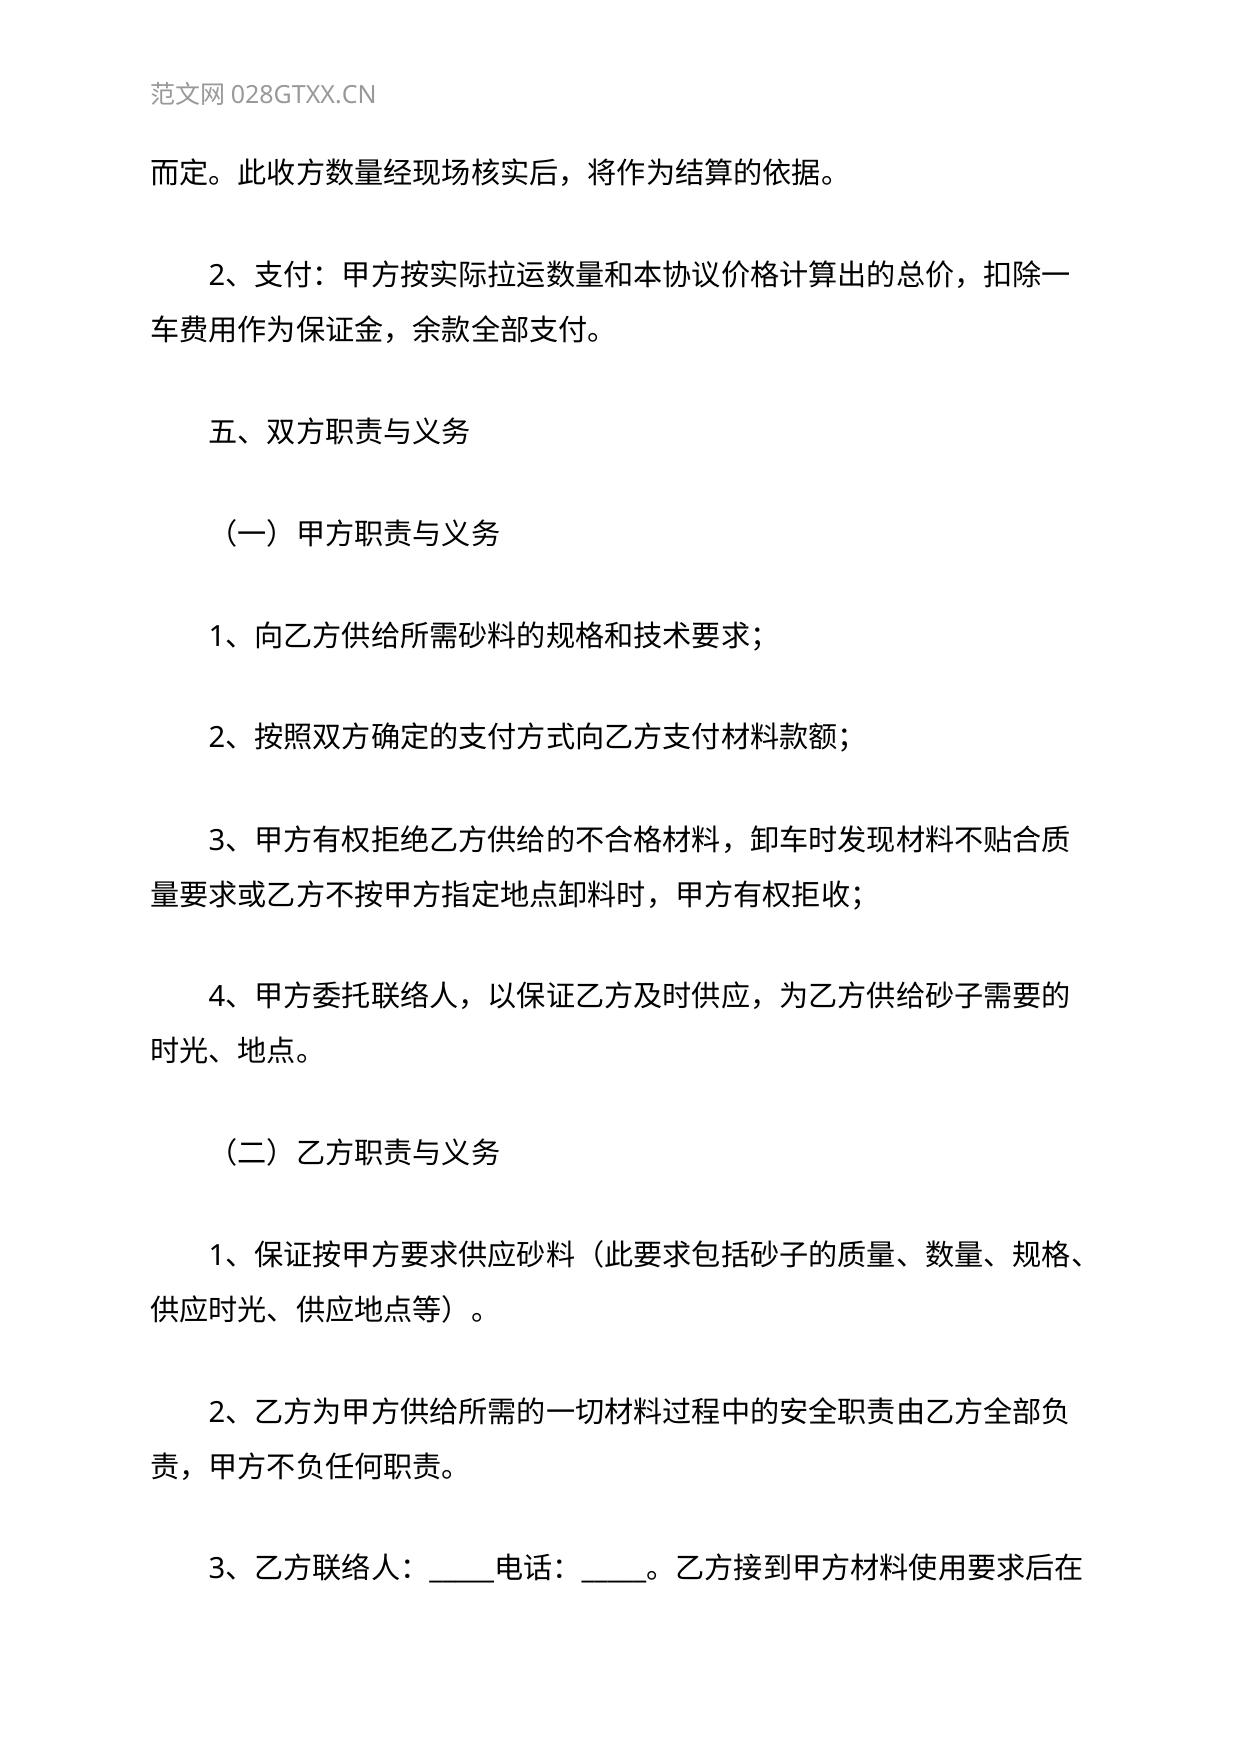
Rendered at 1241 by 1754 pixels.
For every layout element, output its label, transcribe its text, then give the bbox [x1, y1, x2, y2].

text 2、支付：甲方按实际拉运数量和本协议价格计算出的总价，扣除一车费用作为保证金，余款全部支付。 [150, 252, 1090, 349]
text 1、保证按甲方要求供应砂料（此要求包括砂子的质量、数量、规格、供应时光、供应地点等）。 [150, 1231, 1090, 1329]
text （一）甲方职责与义务 [150, 510, 1090, 553]
text 2、按照双方确定的支付方式向乙方支付材料款额； [150, 714, 1090, 756]
text 4、甲方委托联络人，以保证乙方及时供应，为乙方供给砂子需要的时光、地点。 [150, 973, 1090, 1070]
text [150, 150, 1090, 192]
text 2、乙方为甲方供给所需的一切材料过程中的安全职责由乙方全部负责，甲方不负任何职责。 [150, 1388, 1090, 1485]
text 1、向乙方供给所需砂料的规格和技术要求； [150, 612, 1090, 654]
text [150, 1545, 1090, 1587]
text （二）乙方职责与义务 [150, 1129, 1090, 1172]
text 五、双方职责与义务 [150, 408, 1090, 451]
text 3、甲方有权拒绝乙方供给的不合格材料，卸车时发现材料不贴合质量要求或乙方不按甲方指定地点卸料时，甲方有权拒收； [150, 816, 1090, 913]
